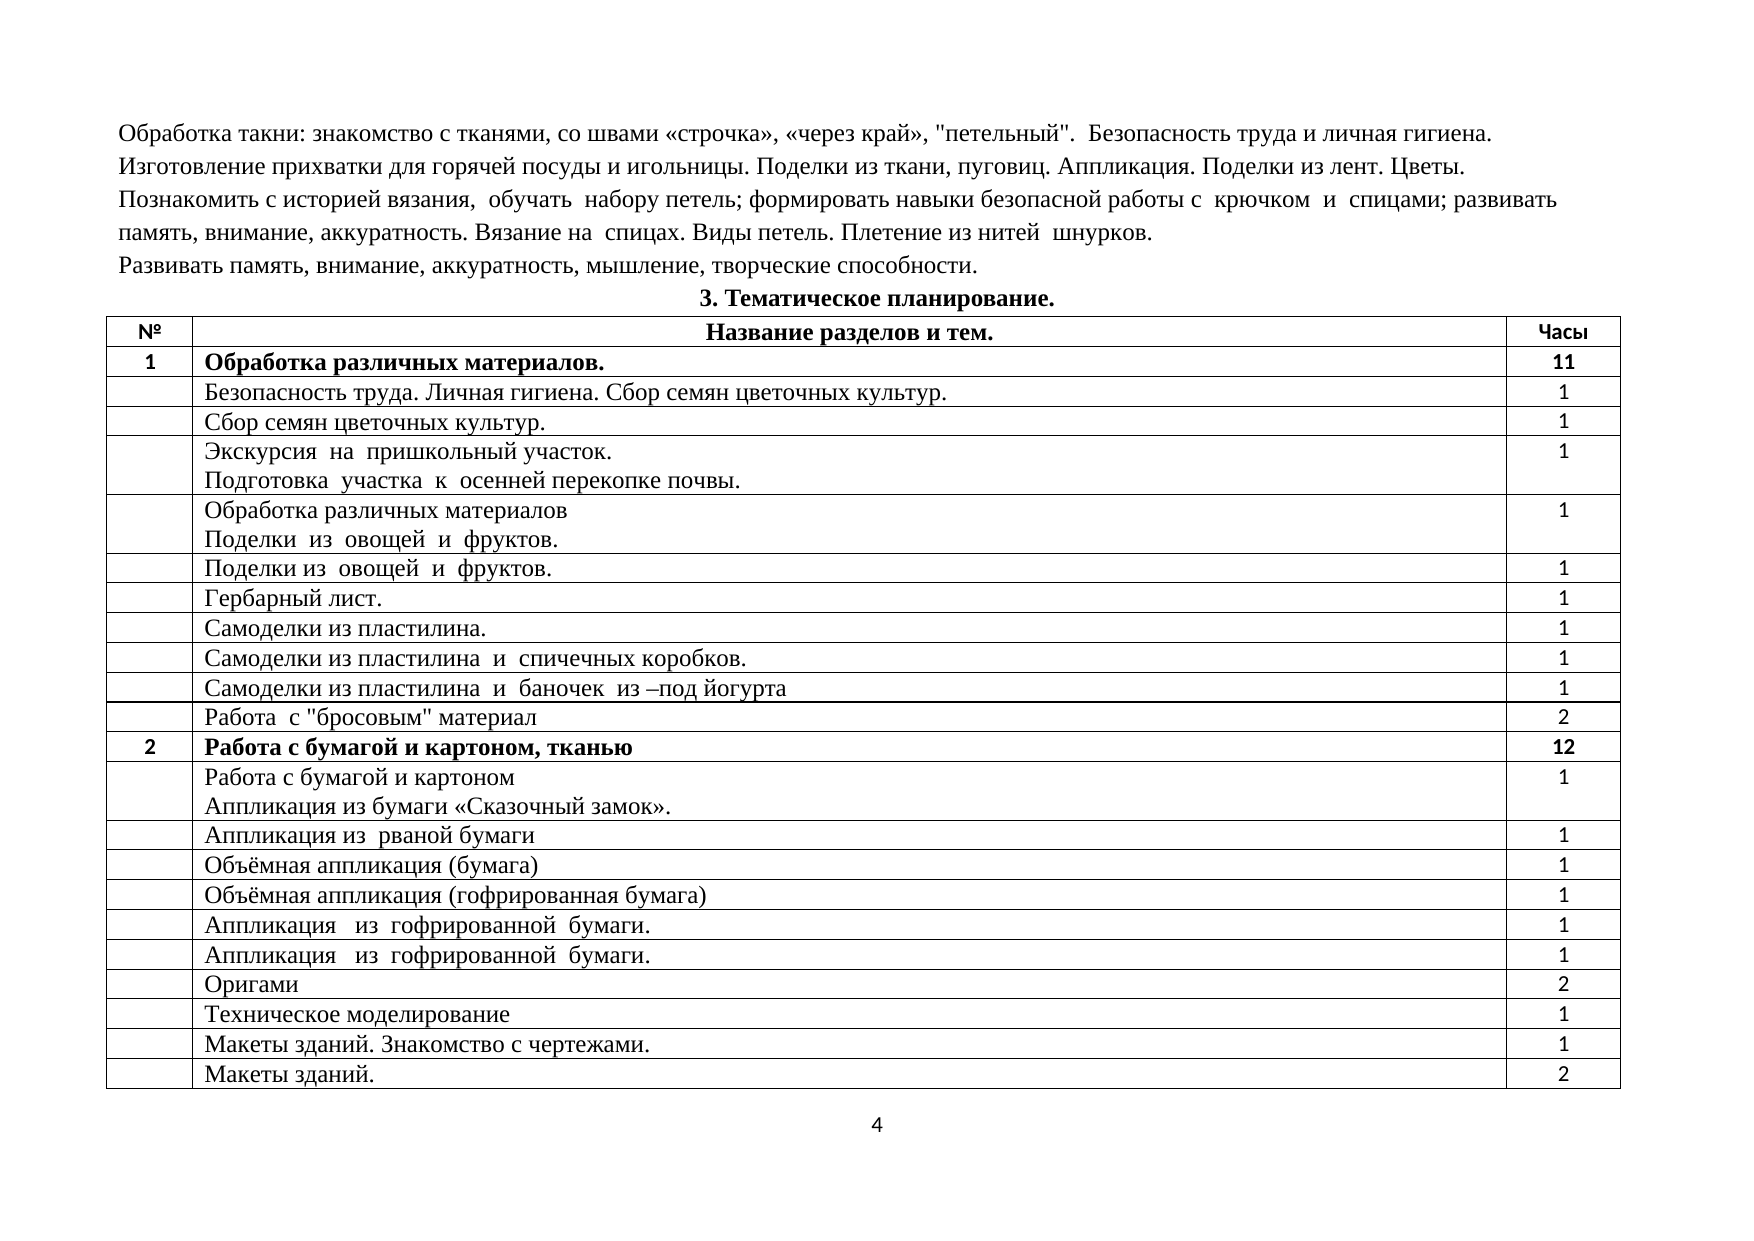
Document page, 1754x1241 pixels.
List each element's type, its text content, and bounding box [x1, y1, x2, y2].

table_cell Аппликация из гофрированной бумаги. [193, 910, 1506, 939]
table_cell Поделки из овощей и фруктов. [193, 554, 1506, 582]
table_cell [107, 850, 192, 879]
table_cell [107, 1029, 192, 1058]
table_cell 1 [1507, 613, 1620, 642]
table_cell Сбор семян цветочных культур. [193, 407, 1506, 435]
table_cell [107, 643, 192, 672]
table_cell [107, 673, 192, 701]
table_cell [107, 940, 192, 968]
text Развивать память, внимание, аккуратность, мышление, творческие способности. [118, 250, 1636, 279]
table_cell 1 [1507, 495, 1620, 552]
table_cell 1 [1507, 999, 1620, 1028]
table_cell Аппликация из гофрированной бумаги. [193, 940, 1506, 968]
table_cell Объёмная аппликация (бумага) [193, 850, 1506, 879]
table_cell 1 [1507, 940, 1620, 968]
table_cell Аппликация из рваной бумаги [193, 821, 1506, 849]
table_cell 2 [107, 732, 192, 761]
table_cell 1 [1507, 583, 1620, 612]
table_cell 1 [1507, 436, 1620, 494]
table_cell Работа с бумагой и картоном, тканью [193, 732, 1506, 761]
table_cell Объёмная аппликация (гофрированная бумага) [193, 880, 1506, 909]
table_cell [107, 377, 192, 406]
table_cell 2 [1507, 703, 1620, 731]
table_cell 1 [1507, 643, 1620, 672]
table_header Часы [1507, 317, 1620, 346]
table_cell 1 [1507, 377, 1620, 406]
table_cell 1 [107, 347, 192, 376]
table_cell 11 [1507, 347, 1620, 376]
table_cell Гербарный лист. [193, 583, 1506, 612]
text Обработка такни: знакомство с тканями, со швами «строчка», «через край», "петельный". Безопасность труда и личная гигиена. Изготовление прихватки для горячей посуды и игольницы. Поделки из ткани, пуговиц. Аппликация. Поделки из лент. Цветы. [118, 118, 1636, 180]
table_cell Макеты зданий. Знакомство с чертежами. [193, 1029, 1506, 1058]
table_cell 2 [1507, 1059, 1620, 1088]
table_cell 1 [1507, 910, 1620, 939]
table_cell 1 [1507, 554, 1620, 582]
table_cell 1 [1507, 880, 1620, 909]
table_cell 1 [1507, 673, 1620, 701]
table_header Название разделов и тем. [193, 317, 1506, 346]
text 3. Тематическое планирование. [118, 283, 1636, 312]
table_cell 1 [1507, 407, 1620, 435]
table_cell [107, 970, 192, 998]
table_cell Техническое моделирование [193, 999, 1506, 1028]
table_cell Работа с бумагой и картоном Аппликация из бумаги «Сказочный замок». [193, 762, 1506, 819]
table_cell Оригами [193, 970, 1506, 998]
table_cell Самоделки из пластилина и баночек из –под йогурта [193, 673, 1506, 701]
table_cell Обработка различных материалов Поделки из овощей и фруктов. [193, 495, 1506, 552]
table_cell 12 [1507, 732, 1620, 761]
table_cell [107, 821, 192, 849]
table_cell [107, 554, 192, 582]
table_cell [107, 495, 192, 552]
table_cell Самоделки из пластилина и спичечных коробков. [193, 643, 1506, 672]
table_cell 1 [1507, 1029, 1620, 1058]
table_cell Самоделки из пластилина. [193, 613, 1506, 642]
table_header № [107, 317, 192, 346]
table_cell Работа с "бросовым" материал [193, 703, 1506, 731]
table_cell [107, 583, 192, 612]
table_cell [107, 762, 192, 819]
table_cell Макеты зданий. [193, 1059, 1506, 1088]
table_cell [107, 613, 192, 642]
table_cell [107, 910, 192, 939]
table_cell [107, 880, 192, 909]
table_cell [107, 407, 192, 435]
table_cell [107, 999, 192, 1028]
table_cell Безопасность труда. Личная гигиена. Сбор семян цветочных культур. [193, 377, 1506, 406]
table_cell [107, 436, 192, 494]
table_cell 1 [1507, 821, 1620, 849]
table_cell 1 [1507, 850, 1620, 879]
table_cell [107, 703, 192, 731]
table_cell 1 [1507, 762, 1620, 819]
table_cell Экскурсия на пришкольный участок. Подготовка участка к осенней перекопке почвы. [193, 436, 1506, 494]
table_cell Обработка различных материалов. [193, 347, 1506, 376]
table_cell [107, 1059, 192, 1088]
text Познакомить с историей вязания, обучать набору петель; формировать навыки безопасной работы с крючком и спицами; развивать память, внимание, аккуратность. Вязание на спицах. Виды петель. Плетение из нитей шнурков. [118, 184, 1636, 246]
table_cell 2 [1507, 970, 1620, 998]
